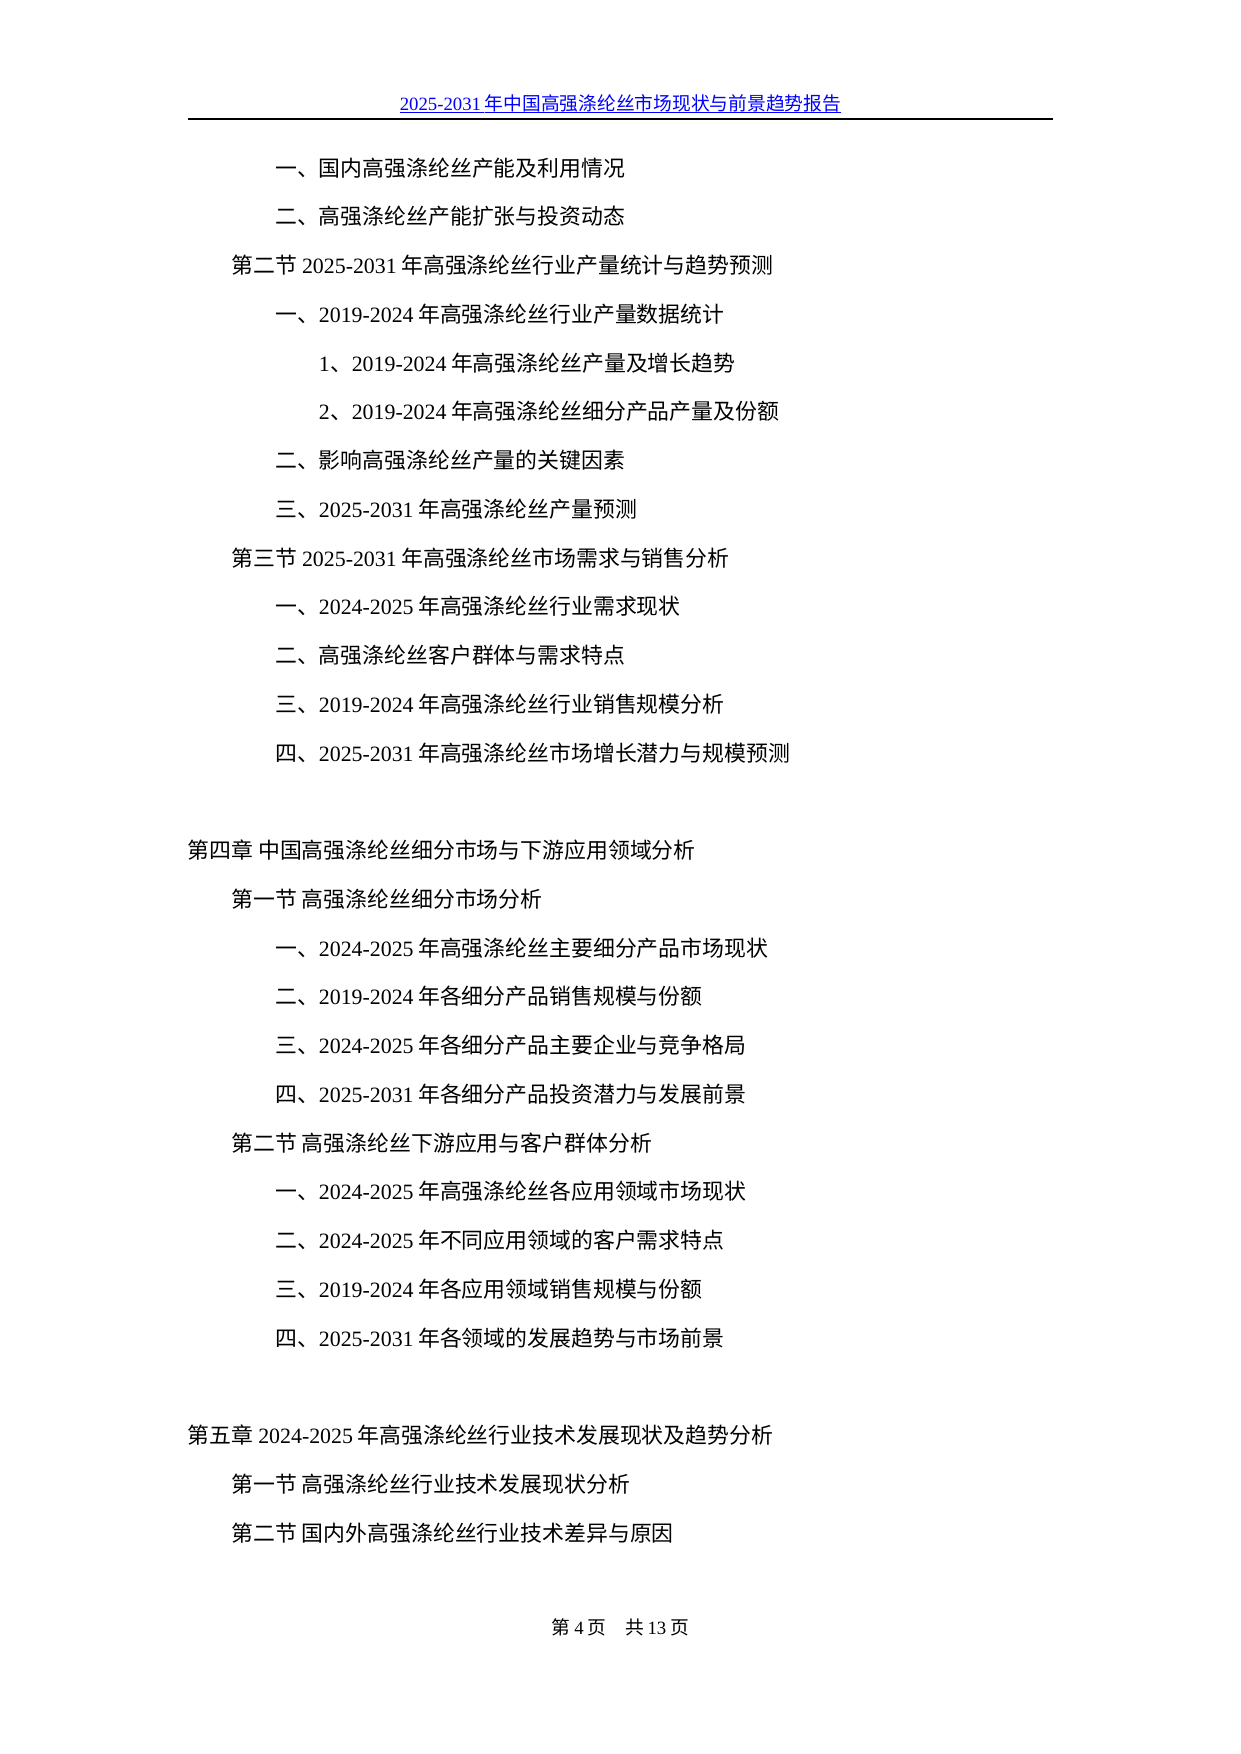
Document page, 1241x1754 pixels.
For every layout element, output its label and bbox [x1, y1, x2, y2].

text [187, 150, 1053, 1548]
